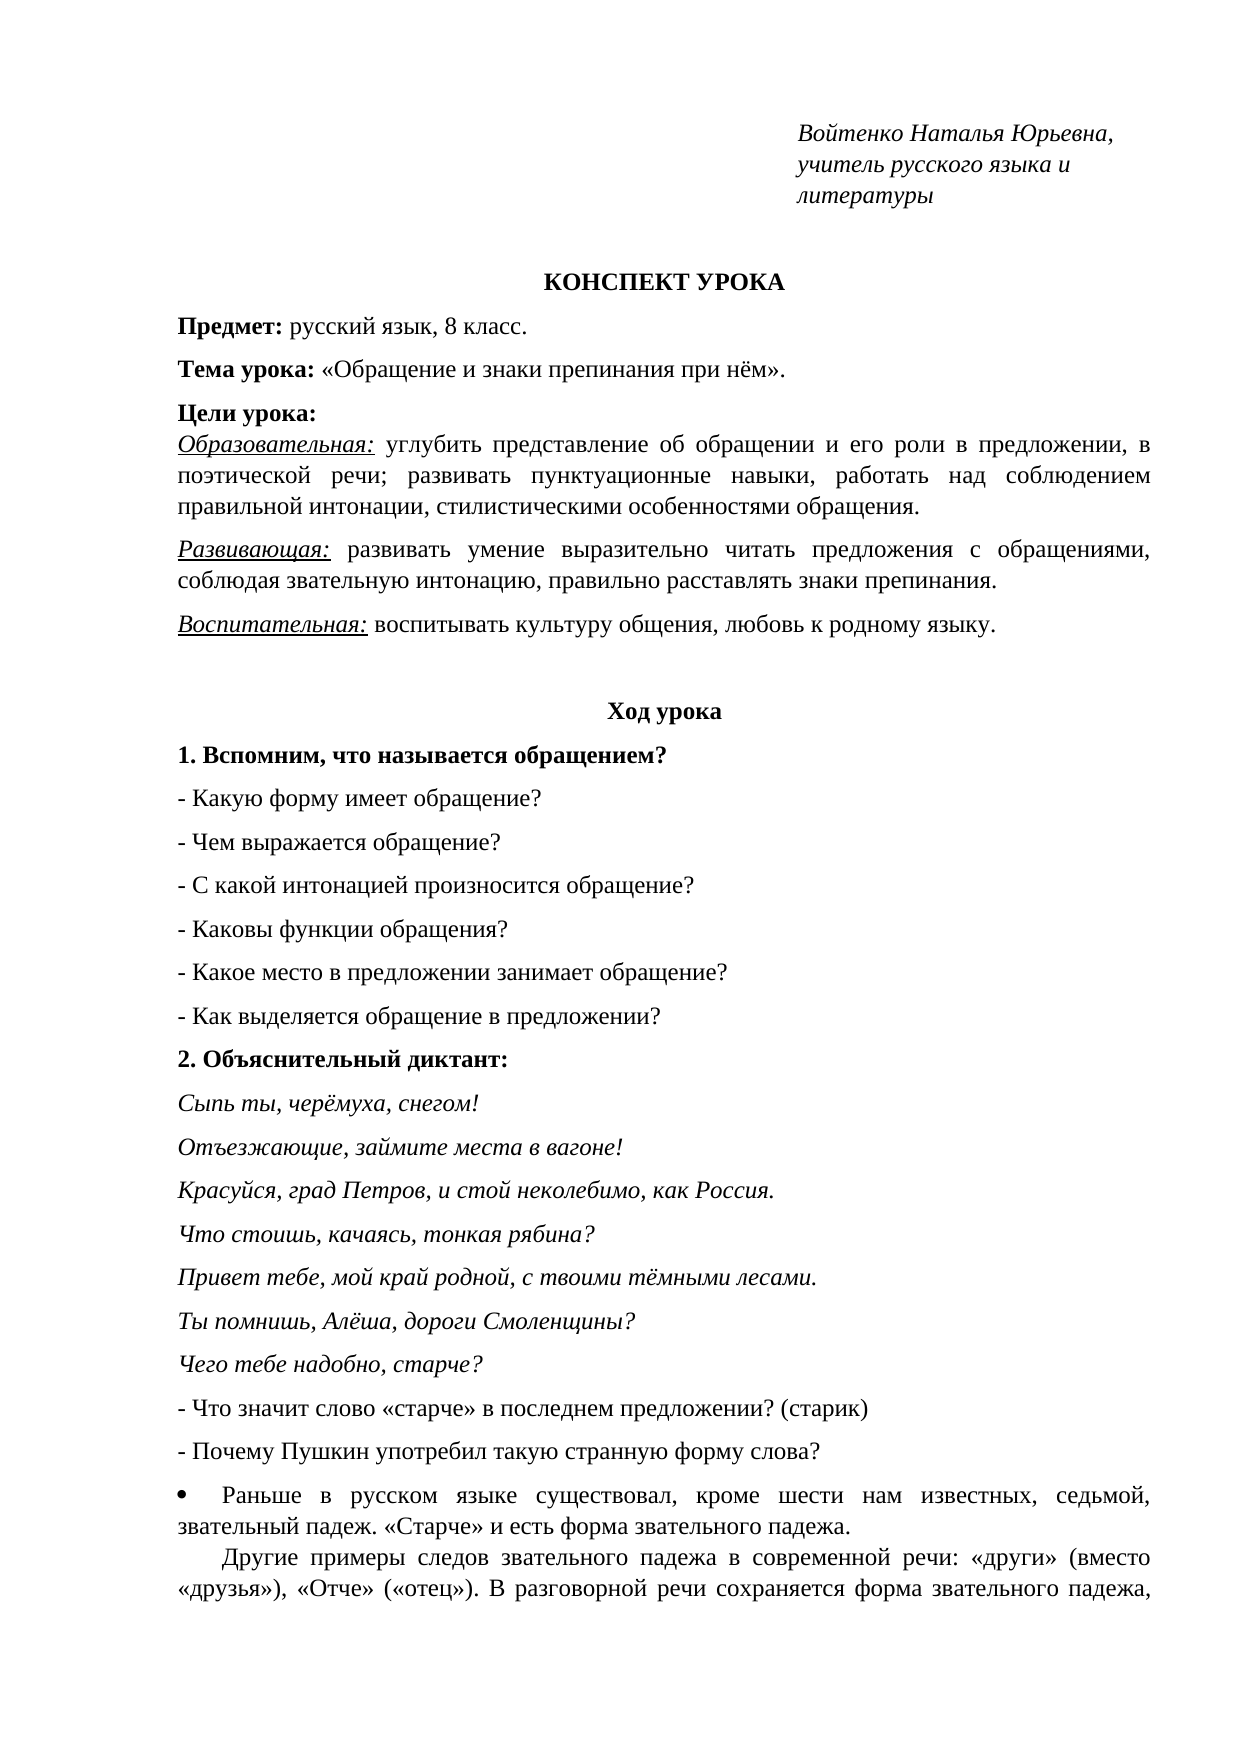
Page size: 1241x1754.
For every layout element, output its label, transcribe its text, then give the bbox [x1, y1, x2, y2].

list Раньше в русском языке существовал, кроме шести нам известных, седьмой, звательный падеж. «Старче» и есть форма звательного падежа. [177, 1480, 1152, 1540]
text - С какой интонацией произносится обращение? [177, 870, 1152, 899]
text Сыпь ты, черёмуха, снегом! [177, 1088, 1152, 1117]
text Что стоишь, качаясь, тонкая рябина? [177, 1219, 1152, 1247]
text - Что значит слово «старче» в последнем предложении? (старик) [177, 1393, 1152, 1422]
text - Чем выражается обращение? [177, 827, 1152, 856]
text 1. Вспомним, что называется обращением? [177, 740, 1152, 768]
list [177, 1542, 1152, 1602]
text Развивающая: развивать умение выразительно читать предложения с обращениями, соблюдая звательную интонацию, правильно расставлять знаки препинания. [177, 534, 1152, 594]
text - Какую форму имеет обращение? [177, 783, 1152, 812]
text Тема урока: «Обращение и знаки препинания при нём». [177, 354, 1152, 383]
text - Как выделяется обращение в предложении? [177, 1001, 1152, 1030]
text Воспитательная: воспитывать культуру общения, любовь к родному языку. [177, 609, 1152, 638]
text Предмет: русский язык, 8 класс. [177, 311, 1152, 339]
text - Какое место в предложении занимает обращение? [177, 957, 1152, 986]
text Чего тебе надобно, старче? [177, 1349, 1152, 1378]
text Образовательная: углубить представление об обращении и его роли в предложении, в поэтической речи; развивать пунктуационные навыки, работать над соблюдением правильной интонации, стилистическими особенностями обращения. [177, 429, 1152, 520]
text Красуйся, град Петров, и стой неколебимо, как Россия. [177, 1175, 1152, 1204]
text 2. Объяснительный диктант: [177, 1044, 1152, 1073]
text Привет тебе, мой край родной, с твоими тёмными лесами. [177, 1262, 1152, 1291]
text Цели урока: [177, 398, 1152, 427]
text Ты помнишь, Алёша, дороги Смоленщины? [177, 1306, 1152, 1334]
text Отъезжающие, займите места в вагоне! [177, 1132, 1152, 1160]
text Войтенко Наталья Юрьевна, учитель русского языка и литературы [797, 118, 1152, 209]
text - Почему Пушкин употребил такую странную форму слова? [177, 1436, 1152, 1465]
text - Каковы функции обращения? [177, 914, 1152, 943]
text Ход урока [177, 696, 1152, 725]
text КОНСПЕКТ УРОКА [177, 267, 1152, 296]
